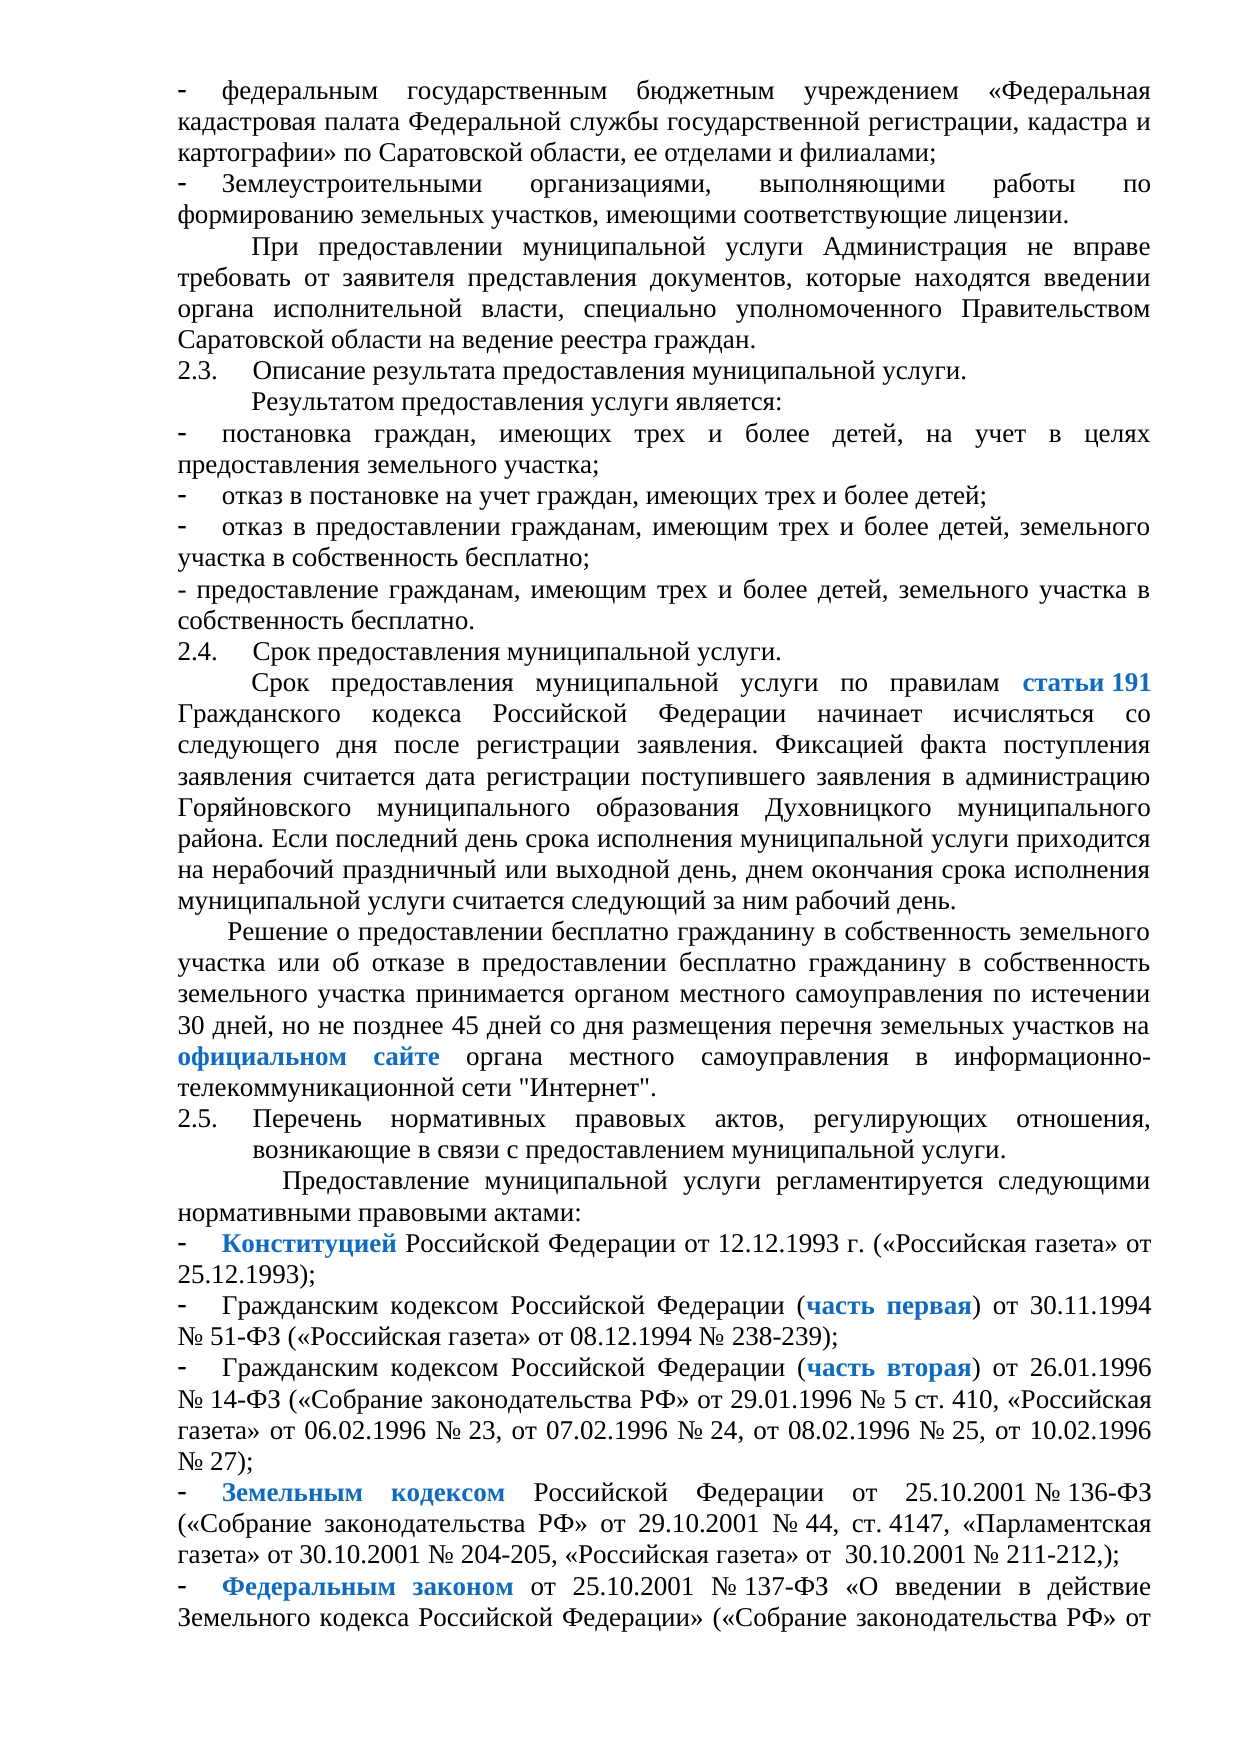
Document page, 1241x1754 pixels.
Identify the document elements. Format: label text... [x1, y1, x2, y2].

list отказ в предоставлении гражданам, имеющим трех и более детей, земельного участка в собственность бесплатно; [177, 510, 1152, 573]
text Срок предоставления муниципальной услуги по правилам статьи 191 Гражданского кодекса Российской Федерации начинает исчисляться со следующего дня после регистрации заявления. Фиксацией факта поступления заявления считается дата регистрации поступившего заявления в администрацию Горяйновского муниципального образования Духовницкого муниципального района. Если последний день срока исполнения муниципальной услуги приходится на нерабочий праздничный или выходной день, днем окончания срока исполнения муниципальной услуги считается следующий за ним рабочий день. [177, 666, 1152, 915]
text При предоставлении муниципальной услуги Администрация не вправе требовать от заявителя представления документов, которые находятся введении органа исполнительной власти, специально уполномоченного Правительством Саратовской области на ведение реестра граждан. [177, 230, 1152, 354]
list Гражданским кодексом Российской Федерации (часть первая) от 30.11.1994 № 51-ФЗ («Российская газета» от 08.12.1994 № 238-239); [177, 1289, 1152, 1352]
text Решение о предоставлении бесплатно гражданину в собственность земельного участка или об отказе в предоставлении бесплатно гражданину в собственность земельного участка принимается органом местного самоуправления по истечении 30 дней, но не позднее 45 дней со дня размещения перечня земельных участков на официальном сайте органа местного самоуправления в информационно-телекоммуникационной сети "Интернет". [177, 915, 1152, 1102]
list Конституцией Российской Федерации от 12.12.1993 г. («Российская газета» от 25.12.1993); [177, 1227, 1152, 1289]
list Описание результата предоставления муниципальной услуги. [177, 354, 1152, 386]
list постановка граждан, имеющих трех и более детей, на учет в целях предоставления земельного участка; [177, 417, 1152, 479]
list Срок предоставления муниципальной услуги. [177, 635, 1152, 666]
list федеральным государственным бюджетным учреждением «Федеральная кадастровая палата Федеральной службы государственной регистрации, кадастра и картографии» по Саратовской области, ее отделами и филиалами; [177, 74, 1152, 167]
list Перечень нормативных правовых актов, регулирующих отношения, возникающие в связи с предоставлением муниципальной услуги. [177, 1102, 1152, 1164]
list Земельным кодексом Российской Федерации от 25.10.2001 № 136-ФЗ («Собрание законодательства РФ» от 29.10.2001 № 44, ст. 4147, «Парламентская газета» от 30.10.2001 № 204-205, «Российская газета» от 30.10.2001 № 211-212,); [177, 1476, 1152, 1570]
list Землеустроительными организациями, выполняющими работы по формированию земельных участков, имеющими соответствующие лицензии. [177, 167, 1152, 230]
list отказ в постановке на учет граждан, имеющих трех и более детей; [177, 479, 1152, 510]
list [177, 1570, 1152, 1632]
list Гражданским кодексом Российской Федерации (часть вторая) от 26.01.1996 № 14-ФЗ («Собрание законодательства РФ» от 29.01.1996 № 5 ст. 410, «Российская газета» от 06.02.1996 № 23, от 07.02.1996 № 24, от 08.02.1996 № 25, от 10.02.1996 № 27); [177, 1352, 1152, 1476]
text Предоставление муниципальной услуги регламентируется следующими нормативными правовыми актами: [177, 1164, 1152, 1227]
text Результатом предоставления услуги является: [177, 386, 1152, 417]
text - предоставление гражданам, имеющим трех и более детей, земельного участка в собственность бесплатно. [177, 573, 1152, 635]
